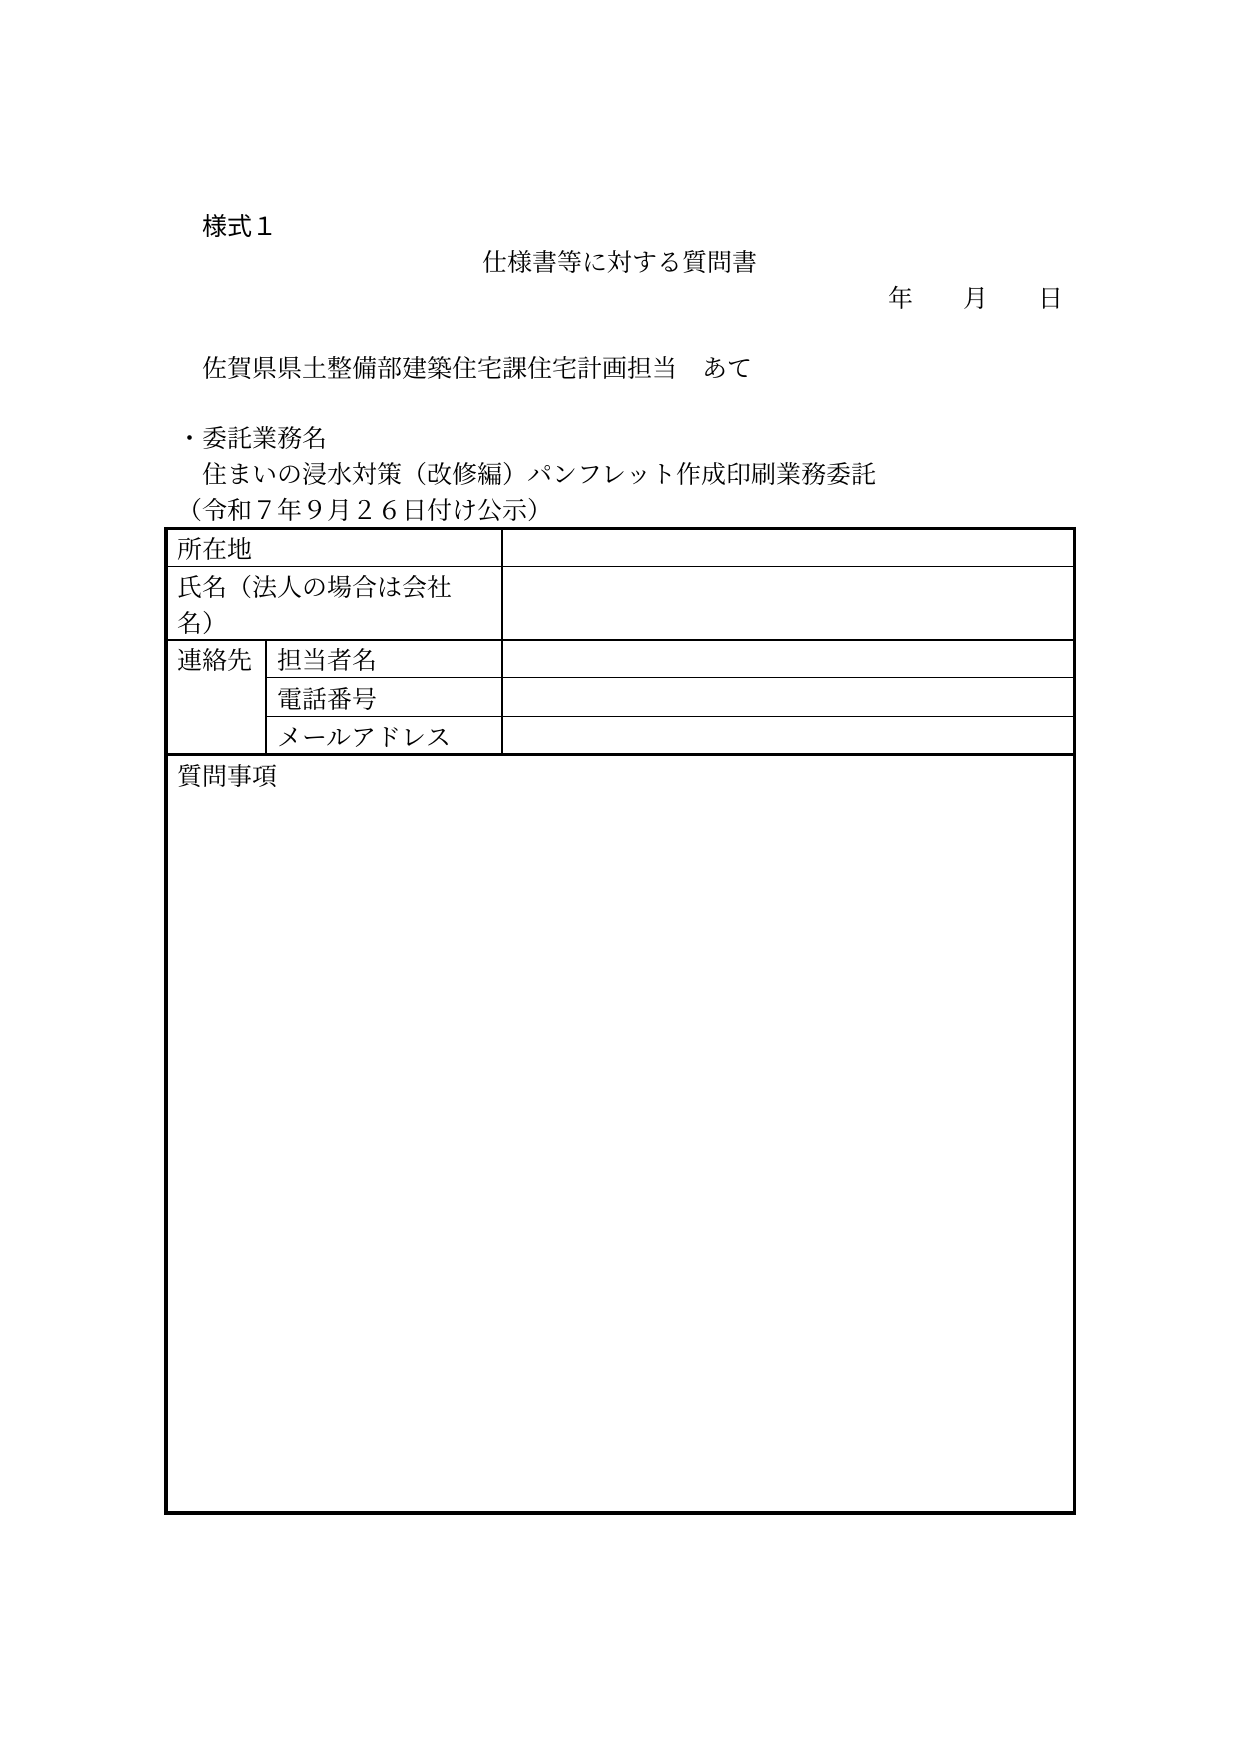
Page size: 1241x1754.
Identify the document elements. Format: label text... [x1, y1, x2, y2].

table_header 所在地 [168, 530, 501, 566]
text 住まいの浸水対策（改修編）パンフレット作成印刷業務委託 [177, 455, 1063, 491]
text 仕様書等に対する質問書 [177, 243, 1063, 279]
table_cell 氏名（法人の場合は会社名） [168, 567, 501, 639]
table_cell [503, 567, 1073, 639]
text （令和７年９月２６日付け公示） [177, 491, 1063, 527]
table_cell [503, 717, 1073, 753]
table_cell [503, 678, 1073, 716]
table_cell 担当者名 [267, 641, 501, 677]
table_cell 電話番号 [267, 678, 501, 716]
table_header [503, 530, 1073, 566]
text 佐賀県県土整備部建築住宅課住宅計画担当 あて [177, 349, 1063, 385]
table_cell [503, 641, 1073, 677]
text ・委託業務名 [177, 419, 1063, 455]
table_cell 質問事項 [168, 756, 1073, 1511]
text 様式１ [177, 207, 1063, 243]
table_cell 連絡先 [168, 641, 265, 753]
text 年 月 日 [177, 279, 1063, 315]
table_cell メールアドレス [267, 717, 501, 753]
